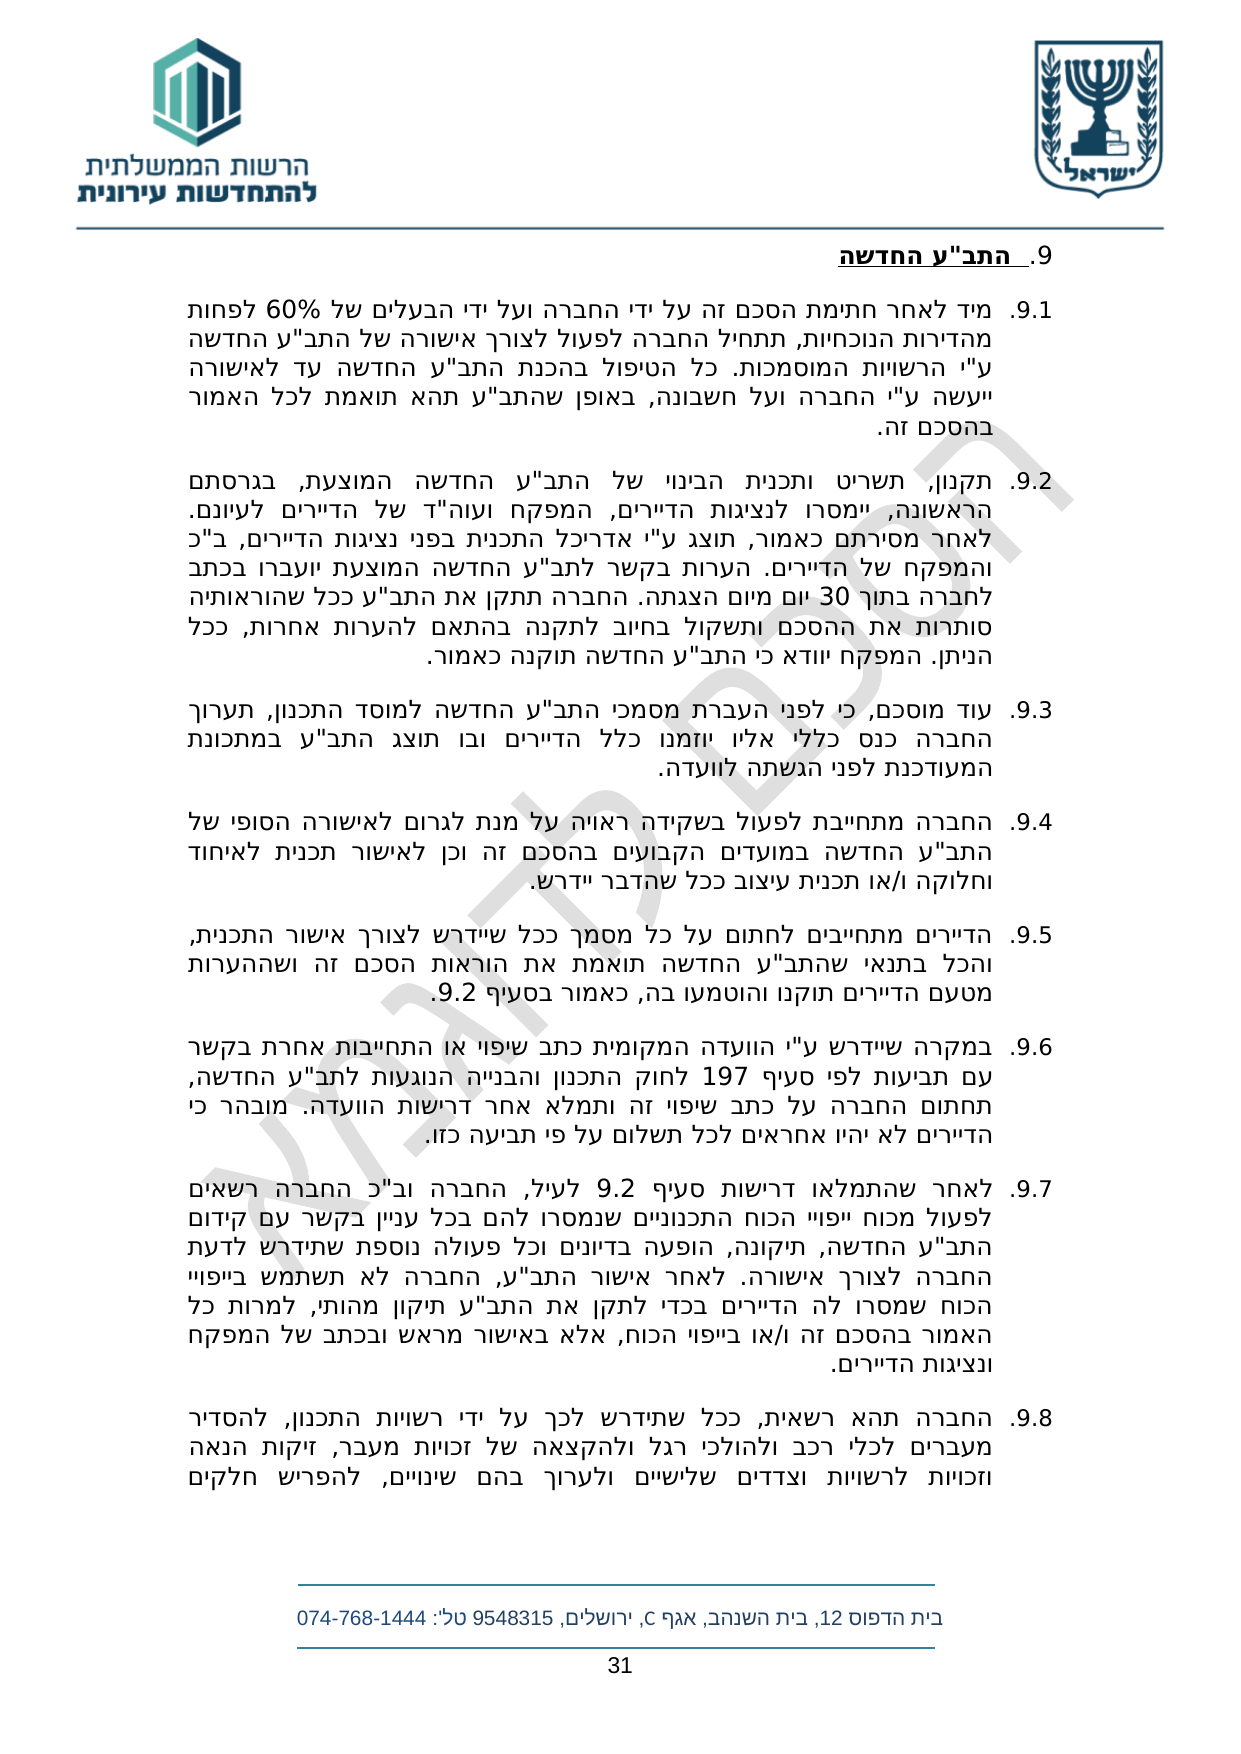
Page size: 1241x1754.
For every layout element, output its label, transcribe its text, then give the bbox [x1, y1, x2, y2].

text מיד לאחר חתימת הסכם זה על ידי החברה ועל ידי הבעלים של 60% לפחות מהדירות הנוכחיות, תתחיל החברה לפעול לצורך אישורה של התב"ע החדשה ע"י הרשויות המוסמכות. כל הטיפול בהכנת התב"ע החדשה עד לאישורה ייעשה ע"י החברה ועל חשבונה, באופן שהתב"ע תהא תואמת לכל האמור בהסכם זה. [187, 295, 1053, 441]
text החברה מתחייבת לפעול בשקידה ראויה על מנת לגרום לאישורה הסופי של התב"ע החדשה במועדים הקבועים בהסכם זה וכן לאישור תכנית לאיחוד וחלוקה ו/או תכנית עיצוב ככל שהדבר יידרש. [187, 808, 1053, 895]
text התב"ע החדשה [187, 150, 1053, 270]
picture [0, 38, 1241, 241]
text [187, 1403, 1053, 1491]
text במקרה שיידרש ע"י הוועדה המקומית כתב שיפוי או התחייבות אחרת בקשר עם תביעות לפי סעיף 197 לחוק התכנון והבנייה הנוגעות לתב"ע החדשה, תחתום החברה על כתב שיפוי זה ותמלא אחר דרישות הוועדה. מובהר כי הדיירים לא יהיו אחראים לכל תשלום על פי תביעה כזו. [187, 1033, 1053, 1149]
text תקנון, תשריט ותכנית הבינוי של התב"ע החדשה המוצעת, בגרסתם הראשונה, יימסרו לנציגות הדיירים, המפקח ועוה"ד של הדיירים לעיונם. לאחר מסירתם כאמור, תוצג ע"י אדריכל התכנית בפני נציגות הדיירים, ב"כ והמפקח של הדיירים. הערות בקשר לתב"ע החדשה המוצעת יועברו בכתב לחברה בתוך 30 יום מיום הצגתה. החברה תתקן את התב"ע ככל שהוראותיה סותרות את ההסכם ותשקול בחיוב לתקנה בהתאם להערות אחרות, ככל הניתן. המפקח יוודא כי התב"ע החדשה תוקנה כאמור. [187, 466, 1053, 670]
text עוד מוסכם, כי לפני העברת מסמכי התב"ע החדשה למוסד התכנון, תערוך החברה כנס כללי אליו יוזמנו כלל הדיירים ובו תוצג התב"ע במתכונת המעודכנת לפני הגשתה לוועדה. [187, 695, 1053, 783]
text לאחר שהתמלאו דרישות סעיף ‎9.2 לעיל, החברה וב"כ החברה רשאים לפעול מכוח ייפויי הכוח התכנוניים שנמסרו להם בכל עניין בקשר עם קידום התב"ע החדשה, תיקונה, הופעה בדיונים וכל פעולה נוספת שתידרש לדעת החברה לצורך אישורה. לאחר אישור התב"ע, החברה לא תשתמש בייפויי הכוח שמסרו לה הדיירים בכדי לתקן את התב"ע תיקון מהותי, למרות כל האמור בהסכם זה ו/או בייפוי הכוח, אלא באישור מראש ובכתב של המפקח ונציגות הדיירים. [187, 1174, 1053, 1378]
text הדיירים מתחייבים לחתום על כל מסמך ככל שיידרש לצורך אישור התכנית, והכל בתנאי שהתב"ע החדשה תואמת את הוראות הסכם זה ושההערות מטעם הדיירים תוקנו והוטמעו בה, כאמור בסעיף ‎9.2. [187, 920, 1053, 1008]
